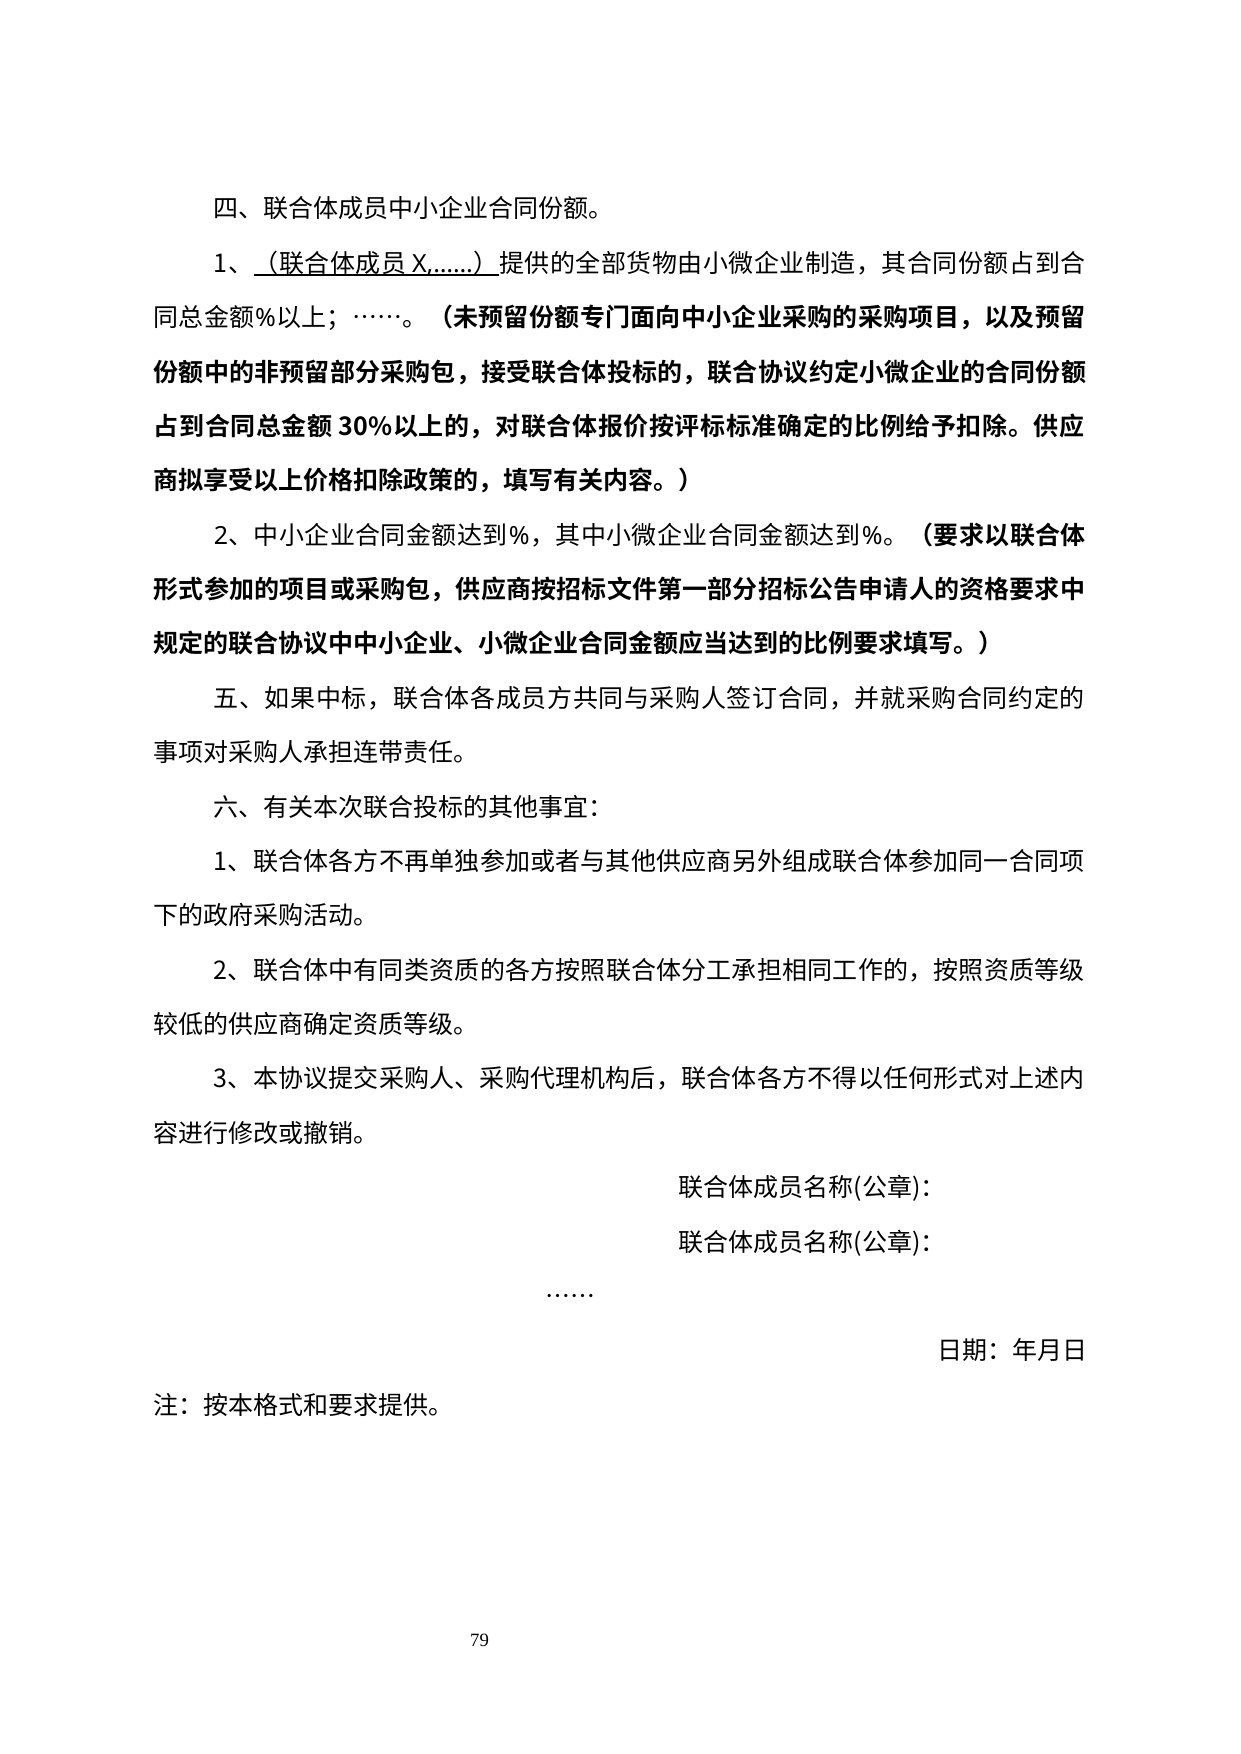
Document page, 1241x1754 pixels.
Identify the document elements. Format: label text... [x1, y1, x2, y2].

text 联合体成员名称(公章)： [153, 1222, 1087, 1258]
text 2、联合体中有同类资质的各方按照联合体分工承担相同工作的，按照资质等级较低的供应商确定资质等级。 [153, 950, 1087, 1041]
text …… [153, 1276, 987, 1313]
text 1、联合体各方不再单独参加或者与其他供应商另外组成联合体参加同一合同项下的政府采购活动。 [153, 841, 1087, 932]
text 1、（联合体成员X,……）提供的全部货物由小微企业制造，其合同份额占到合同总金额%以上；……。（未预留份额专门面向中小企业采购的采购项目，以及预留份额中的非预留部分采购包，接受联合体投标的，联合协议约定小微企业的合同份额占到合同总金额30%以上的，对联合体报价按评标标准确定的比例给予扣除。供应商拟享受以上价格扣除政策的，填写有关内容。） [153, 243, 1087, 497]
text 3、本协议提交采购人、采购代理机构后，联合体各方不得以任何形式对上述内容进行修改或撤销。 [153, 1059, 1087, 1149]
text 注：按本格式和要求提供。 [153, 1385, 1043, 1421]
text 六、有关本次联合投标的其他事宜： [153, 787, 1087, 823]
text 四、联合体成员中小企业合同份额。 [153, 189, 1087, 225]
text 2、中小企业合同金额达到%，其中小微企业合同金额达到%。（要求以联合体形式参加的项目或采购包，供应商按招标文件第一部分招标公告申请人的资格要求中规定的联合协议中中小企业、小微企业合同金额应当达到的比例要求填写。） [153, 515, 1087, 660]
text 日期：年月日 [153, 1331, 1087, 1367]
text 联合体成员名称(公章)： [153, 1168, 1087, 1204]
text 五、如果中标，联合体各成员方共同与采购人签订合同，并就采购合同约定的事项对采购人承担连带责任。 [153, 678, 1087, 769]
